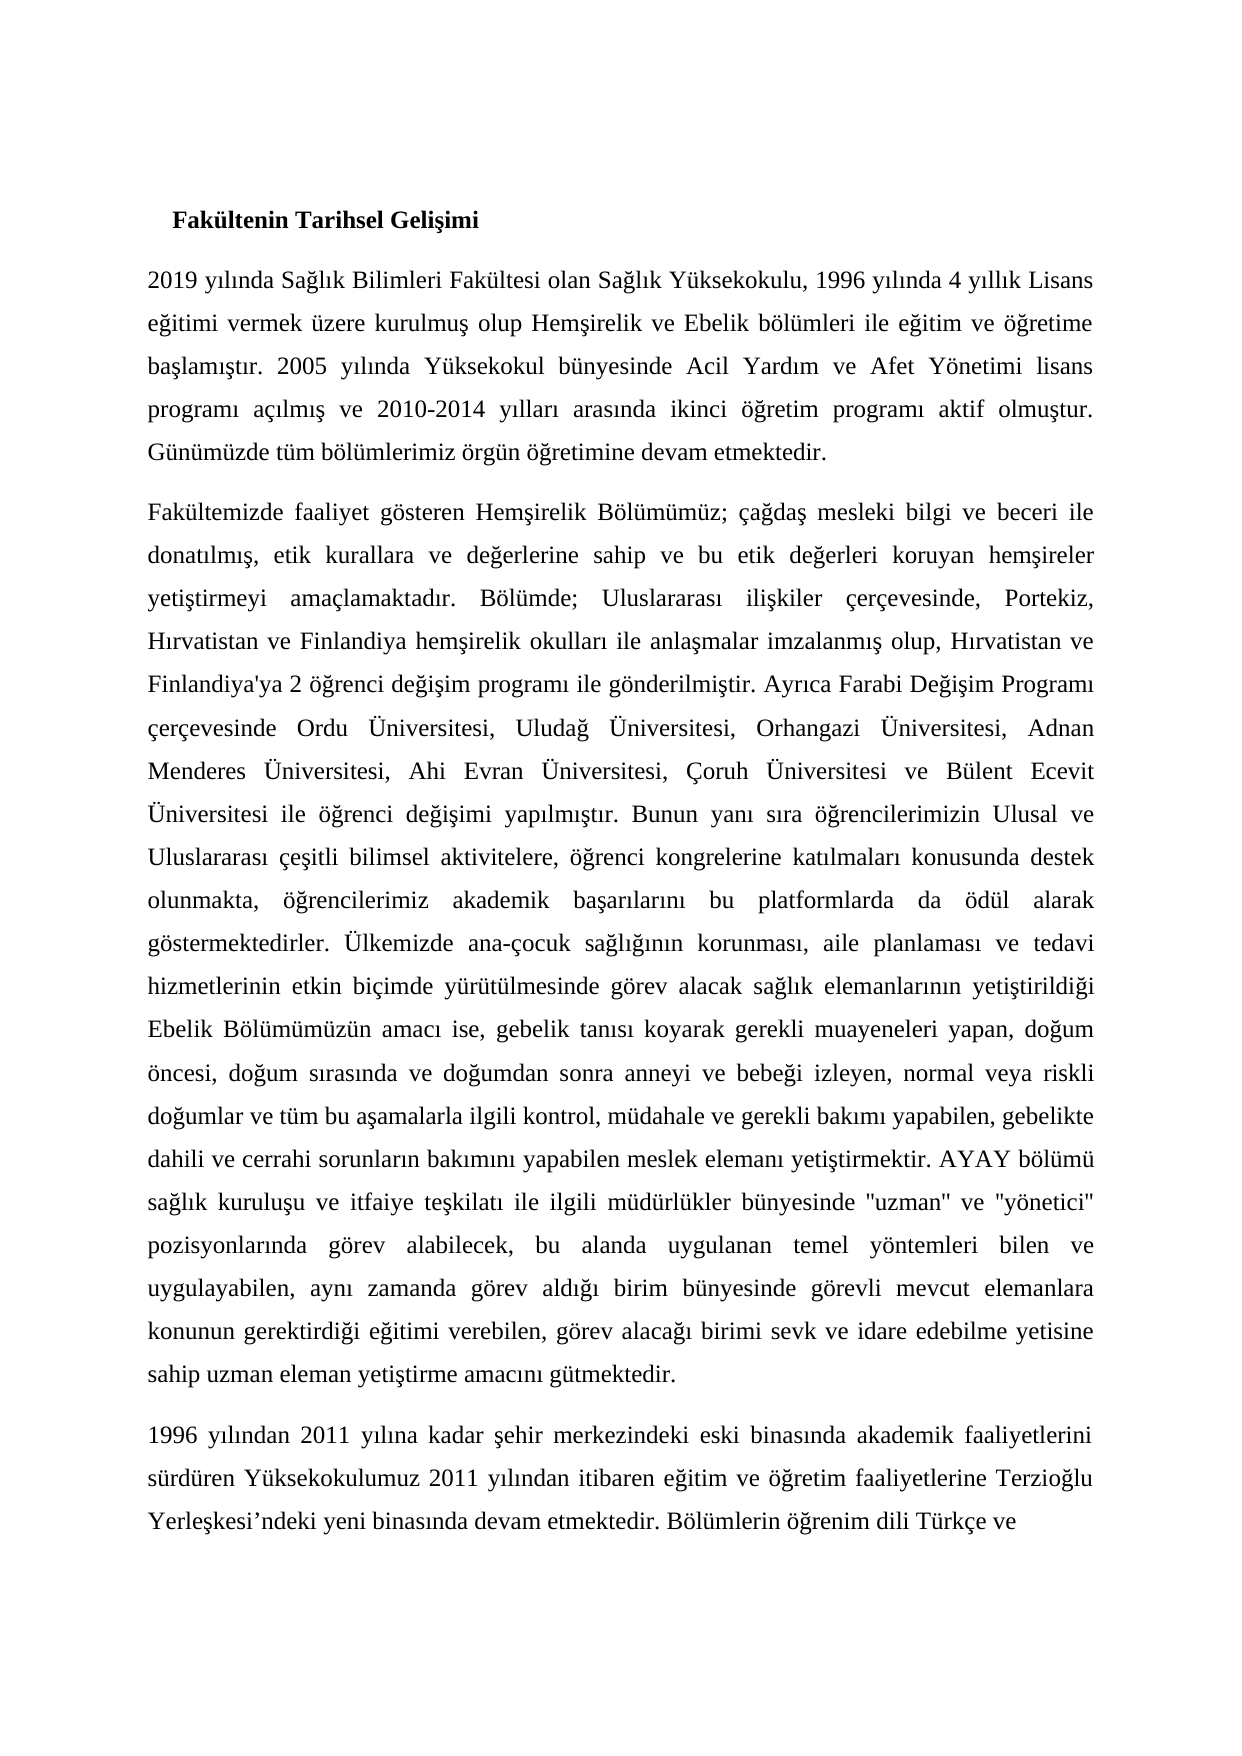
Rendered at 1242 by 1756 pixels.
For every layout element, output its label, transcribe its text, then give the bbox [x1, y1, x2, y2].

text Fakültemizde faaliyet gösteren Hemşirelik Bölümümüz; çağdaş mesleki bilgi ve beceri ile donatılmış, etik kurallara ve değerlerine sahip ve bu etik değerleri koruyan hemşireler yetiştirmeyi amaçlamaktadır. Bölümde; Uluslararası ilişkiler çerçevesinde, Portekiz, Hırvatistan ve Finlandiya hemşirelik okulları ile anlaşmalar imzalanmış olup, Hırvatistan ve Finlandiya'ya 2 öğrenci değişim programı ile gönderilmiştir. Ayrıca Farabi Değişim Programı çerçevesinde Ordu Üniversitesi, Uludağ Üniversitesi, Orhangazi Üniversitesi, Adnan Menderes Üniversitesi, Ahi Evran Üniversitesi, Çoruh Üniversitesi ve Bülent Ecevit Üniversitesi ile öğrenci değişimi yapılmıştır. Bunun yanı sıra öğrencilerimizin Ulusal ve Uluslararası çeşitli bilimsel aktivitelere, öğrenci kongrelerine katılmaları konusunda destek olunmakta, öğrencilerimiz akademik başarılarını bu platformlarda da ödül alarak göstermektedirler. Ülkemizde ana-çocuk sağlığının korunması, aile planlaması ve tedavi hizmetlerinin etkin biçimde yürütülmesinde görev alacak sağlık elemanlarının yetiştirildiği Ebelik Bölümümüzün amacı ise, gebelik tanısı koyarak gerekli muayeneleri yapan, doğum öncesi, doğum sırasında ve doğumdan sonra anneyi ve bebeği izleyen, normal veya riskli doğumlar ve tüm bu aşamalarla ilgili kontrol, müdahale ve gerekli bakımı yapabilen, gebelikte dahili ve cerrahi sorunların bakımını yapabilen meslek elemanı yetiştirmektir. AYAY bölümü sağlık kuruluşu ve itfaiye teşkilatı ile ilgili müdürlükler bünyesinde ''uzman'' ve ''yönetici'' pozisyonlarında görev alabilecek, bu alanda uygulanan temel yöntemleri bilen ve uygulayabilen, aynı zamanda görev aldığı birim bünyesinde görevli mevcut elemanlara konunun gerektirdiği eğitimi verebilen, görev alacağı birimi sevk ve idare edebilme yetisine sahip uzman eleman yetiştirme amacını gütmektedir. [147, 497, 1095, 1388]
subtitle Fakültenin Tarihsel Gelişimi [147, 205, 1106, 234]
text 1996 yılından 2011 yılına kadar şehir merkezindeki eski binasında akademik faaliyetlerini sürdüren Yüksekokulumuz 2011 yılından itibaren eğitim ve öğretim faaliyetlerine Terzioğlu Yerleşkesi’ndeki yeni binasında devam etmektedir. Bölümlerin öğrenim dili Türkçe ve [147, 1420, 1093, 1535]
text 2019 yılında Sağlık Bilimleri Fakültesi olan Sağlık Yüksekokulu, 1996 yılında 4 yıllık Lisans eğitimi vermek üzere kurulmuş olup Hemşirelik ve Ebelik bölümleri ile eğitim ve öğretime başlamıştır. 2005 yılında Yüksekokul bünyesinde Acil Yardım ve Afet Yönetimi lisans programı açılmış ve 2010-2014 yılları arasında ikinci öğretim programı aktif olmuştur. Günümüzde tüm bölümlerimiz örgün öğretimine devam etmektedir. [147, 265, 1094, 466]
